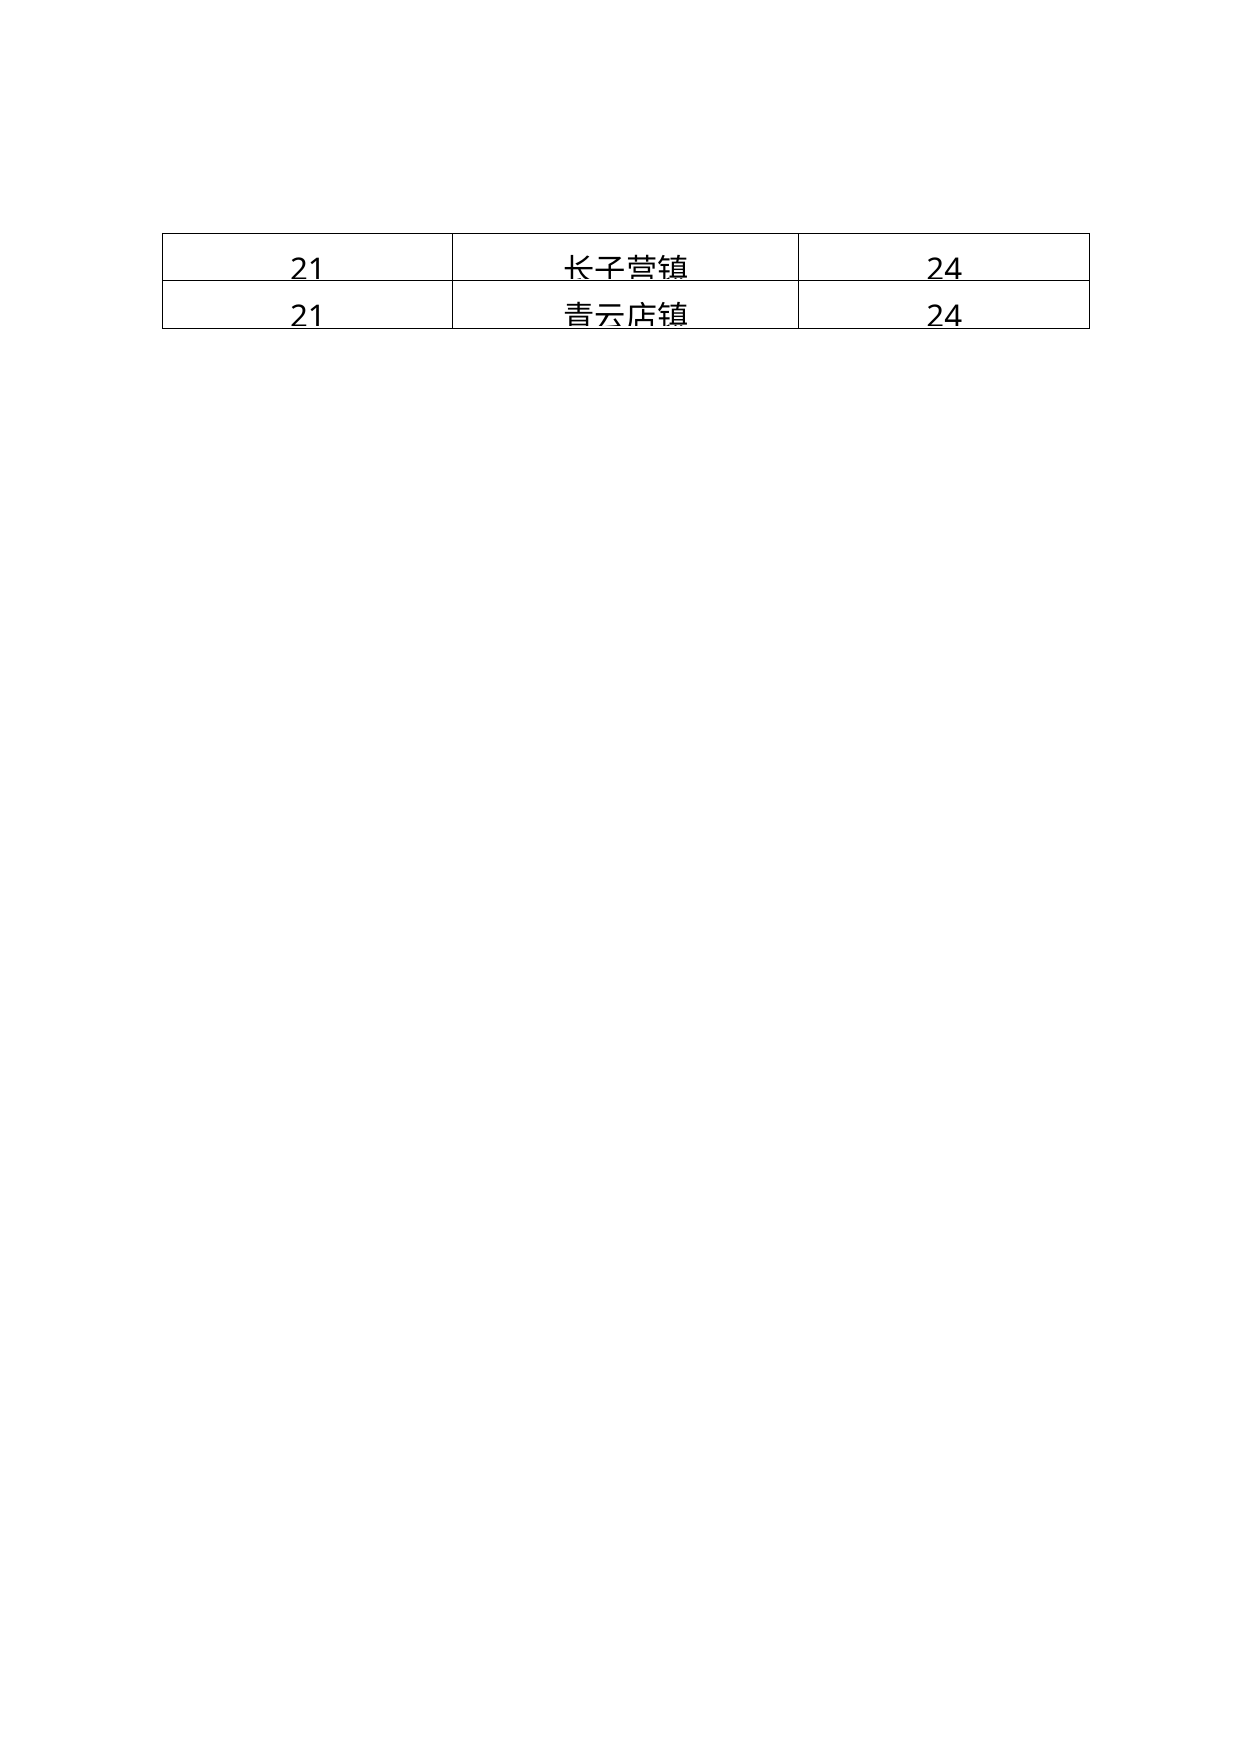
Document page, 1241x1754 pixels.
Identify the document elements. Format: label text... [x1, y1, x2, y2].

table_cell 21 [163, 281, 452, 327]
table_cell 长子营镇 [453, 234, 798, 280]
table_cell 24 [799, 234, 1089, 280]
table_cell 青云店镇 [453, 281, 798, 327]
table_cell 24 [799, 281, 1089, 327]
table_cell 21 [163, 234, 452, 280]
